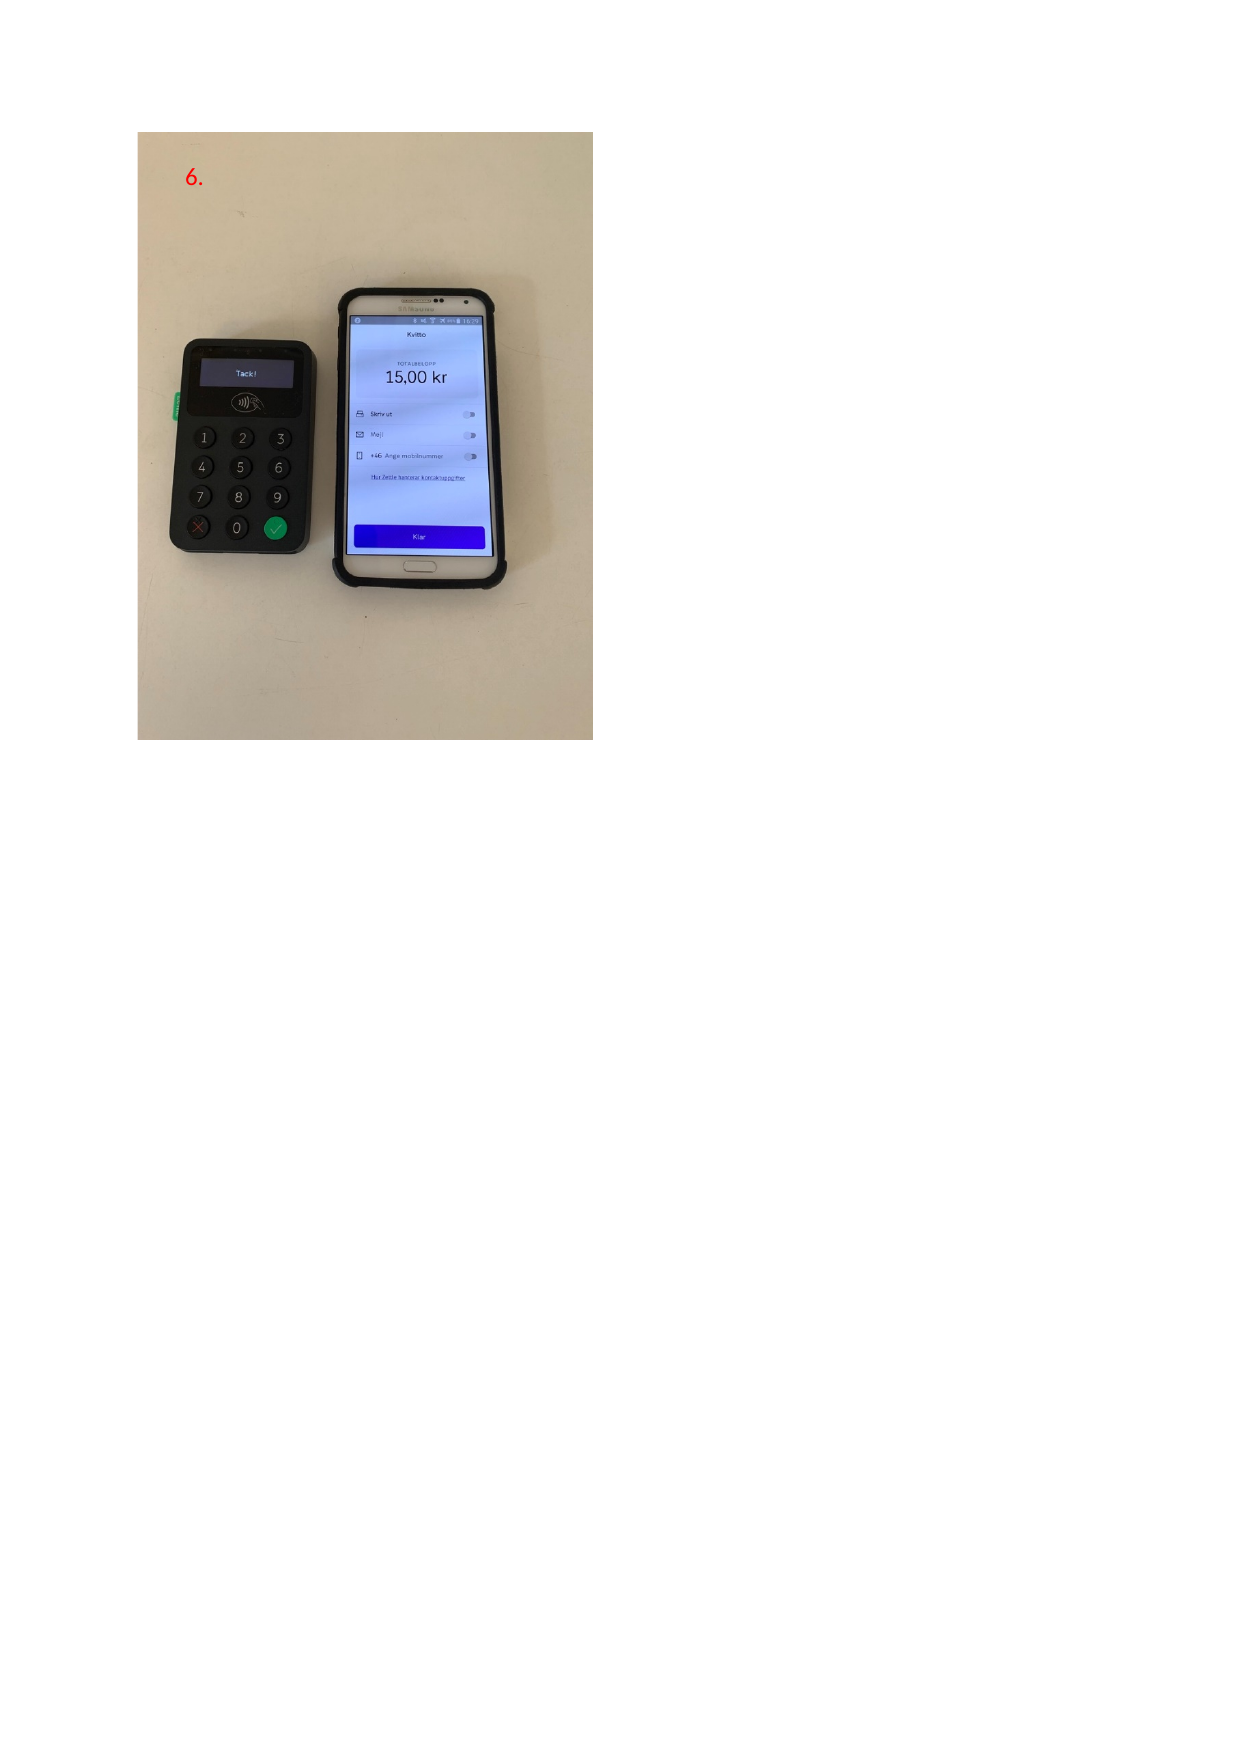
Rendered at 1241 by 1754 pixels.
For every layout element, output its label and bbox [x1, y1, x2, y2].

picture [137, 132, 593, 740]
